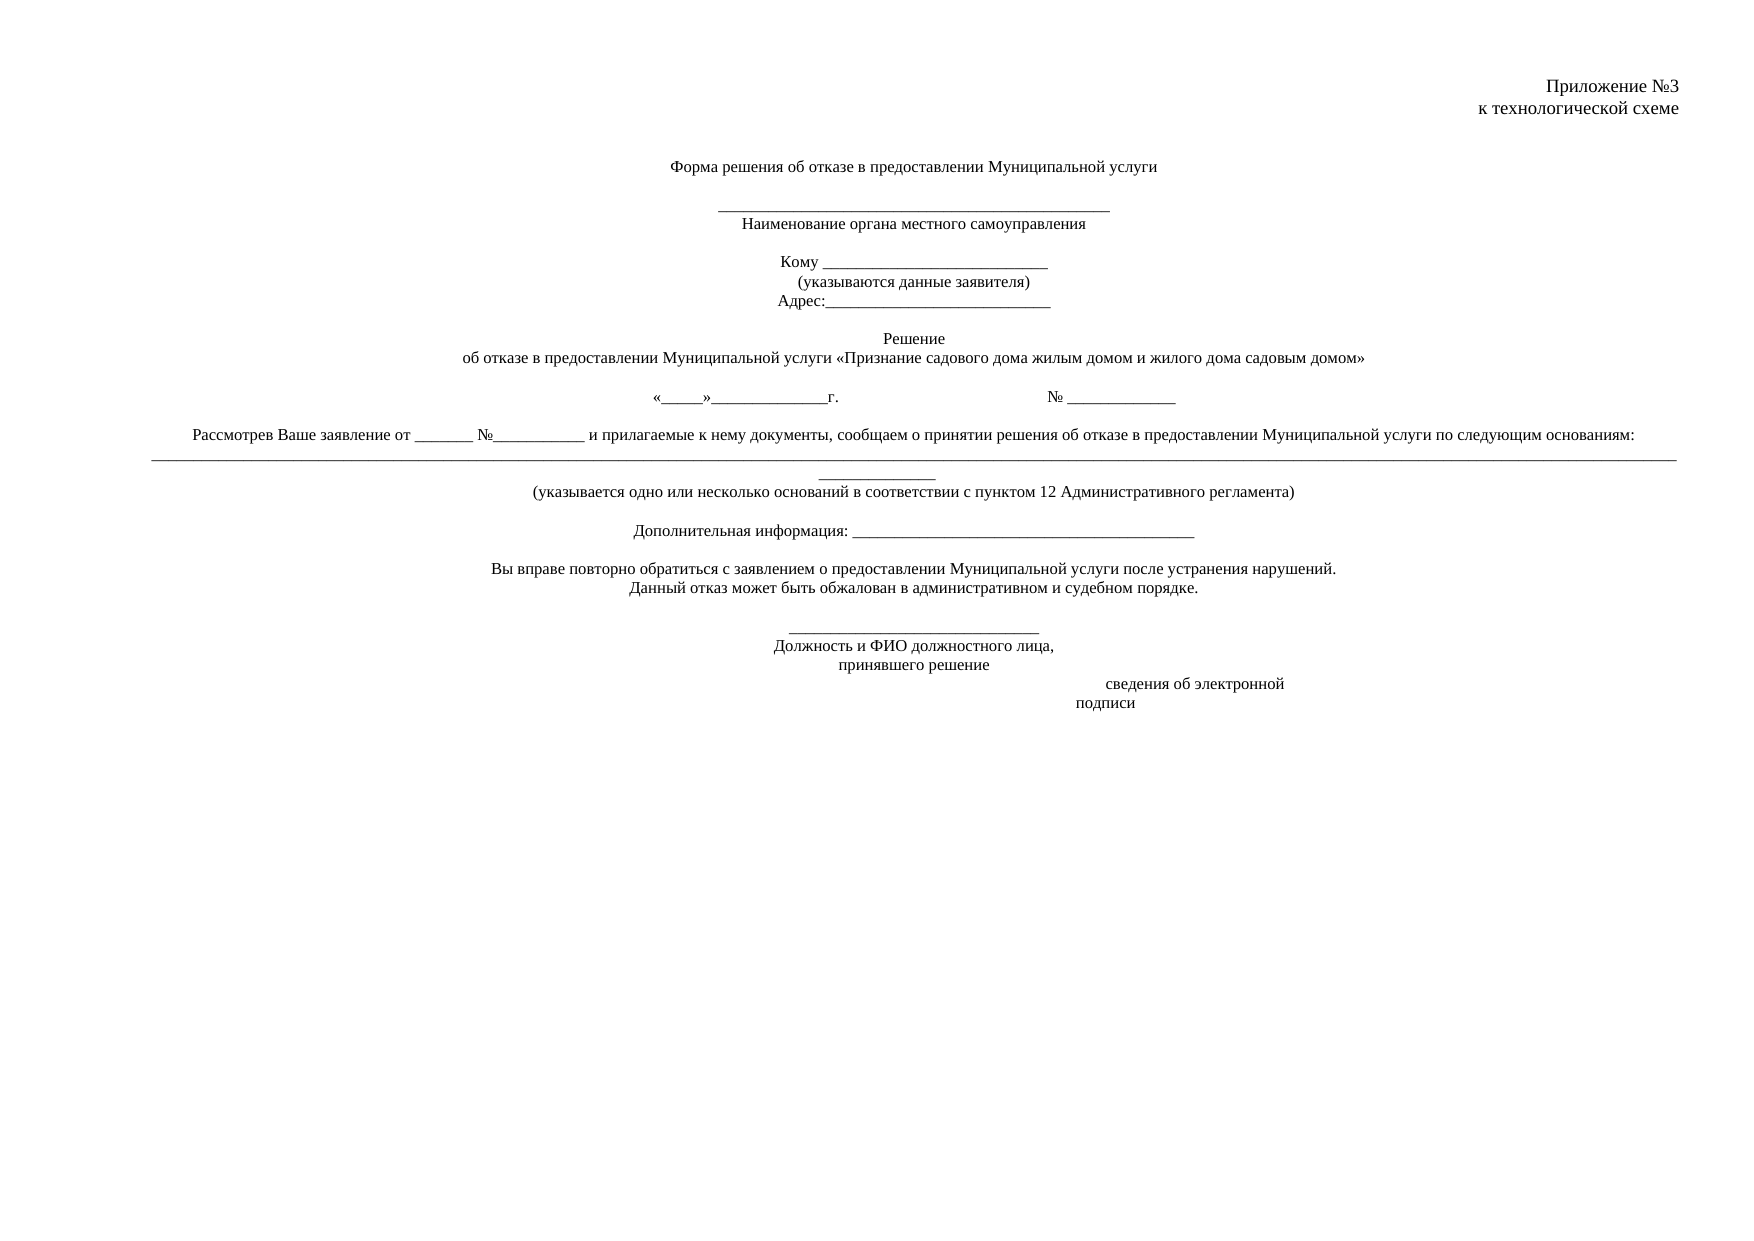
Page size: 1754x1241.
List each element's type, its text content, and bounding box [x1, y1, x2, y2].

text (указывается одно или несколько оснований в соответствии с пунктом 12 Административного регламента) [75, 482, 1679, 501]
text «_____»______________г. № _____________ [75, 386, 1679, 406]
text Адрес:___________________________ [75, 291, 1679, 310]
text _______________________________________________ [75, 195, 1679, 214]
text Наименование органа местного самоуправления [75, 214, 1679, 233]
text об отказе в предоставлении Муниципальной услуги «Признание садового дома жилым домом и жилого дома садовым домом» [75, 348, 1679, 367]
text ______________________________ [75, 616, 1679, 636]
text Форма решения об отказе в предоставлении Муниципальной услуги [75, 156, 1679, 176]
text принявшего решение [75, 655, 1679, 674]
text сведения об электронной [75, 674, 1679, 693]
text Дополнительная информация: _________________________________________ [75, 521, 1679, 540]
text (указываются данные заявителя) [75, 271, 1679, 291]
text Приложение №3 к технологической схеме [75, 75, 1679, 118]
text Решение [75, 329, 1679, 348]
text Данный отказ может быть обжалован в административном и судебном порядке. [75, 578, 1679, 597]
text Кому ___________________________ [75, 252, 1679, 271]
text подписи [75, 693, 1679, 712]
text Рассмотрев Ваше заявление от _______ №___________ и прилагаемые к нему документы, сообщаем о принятии решения об отказе в предоставлении Муниципальной услуги по следующим основаниям: [75, 425, 1679, 444]
text _____________________________________________________________________________________________________________________________________________________________________________________________________ [75, 444, 1679, 482]
text Вы вправе повторно обратиться с заявлением о предоставлении Муниципальной услуги после устранения нарушений. [75, 559, 1679, 578]
text Должность и ФИО должностного лица, [75, 636, 1679, 655]
